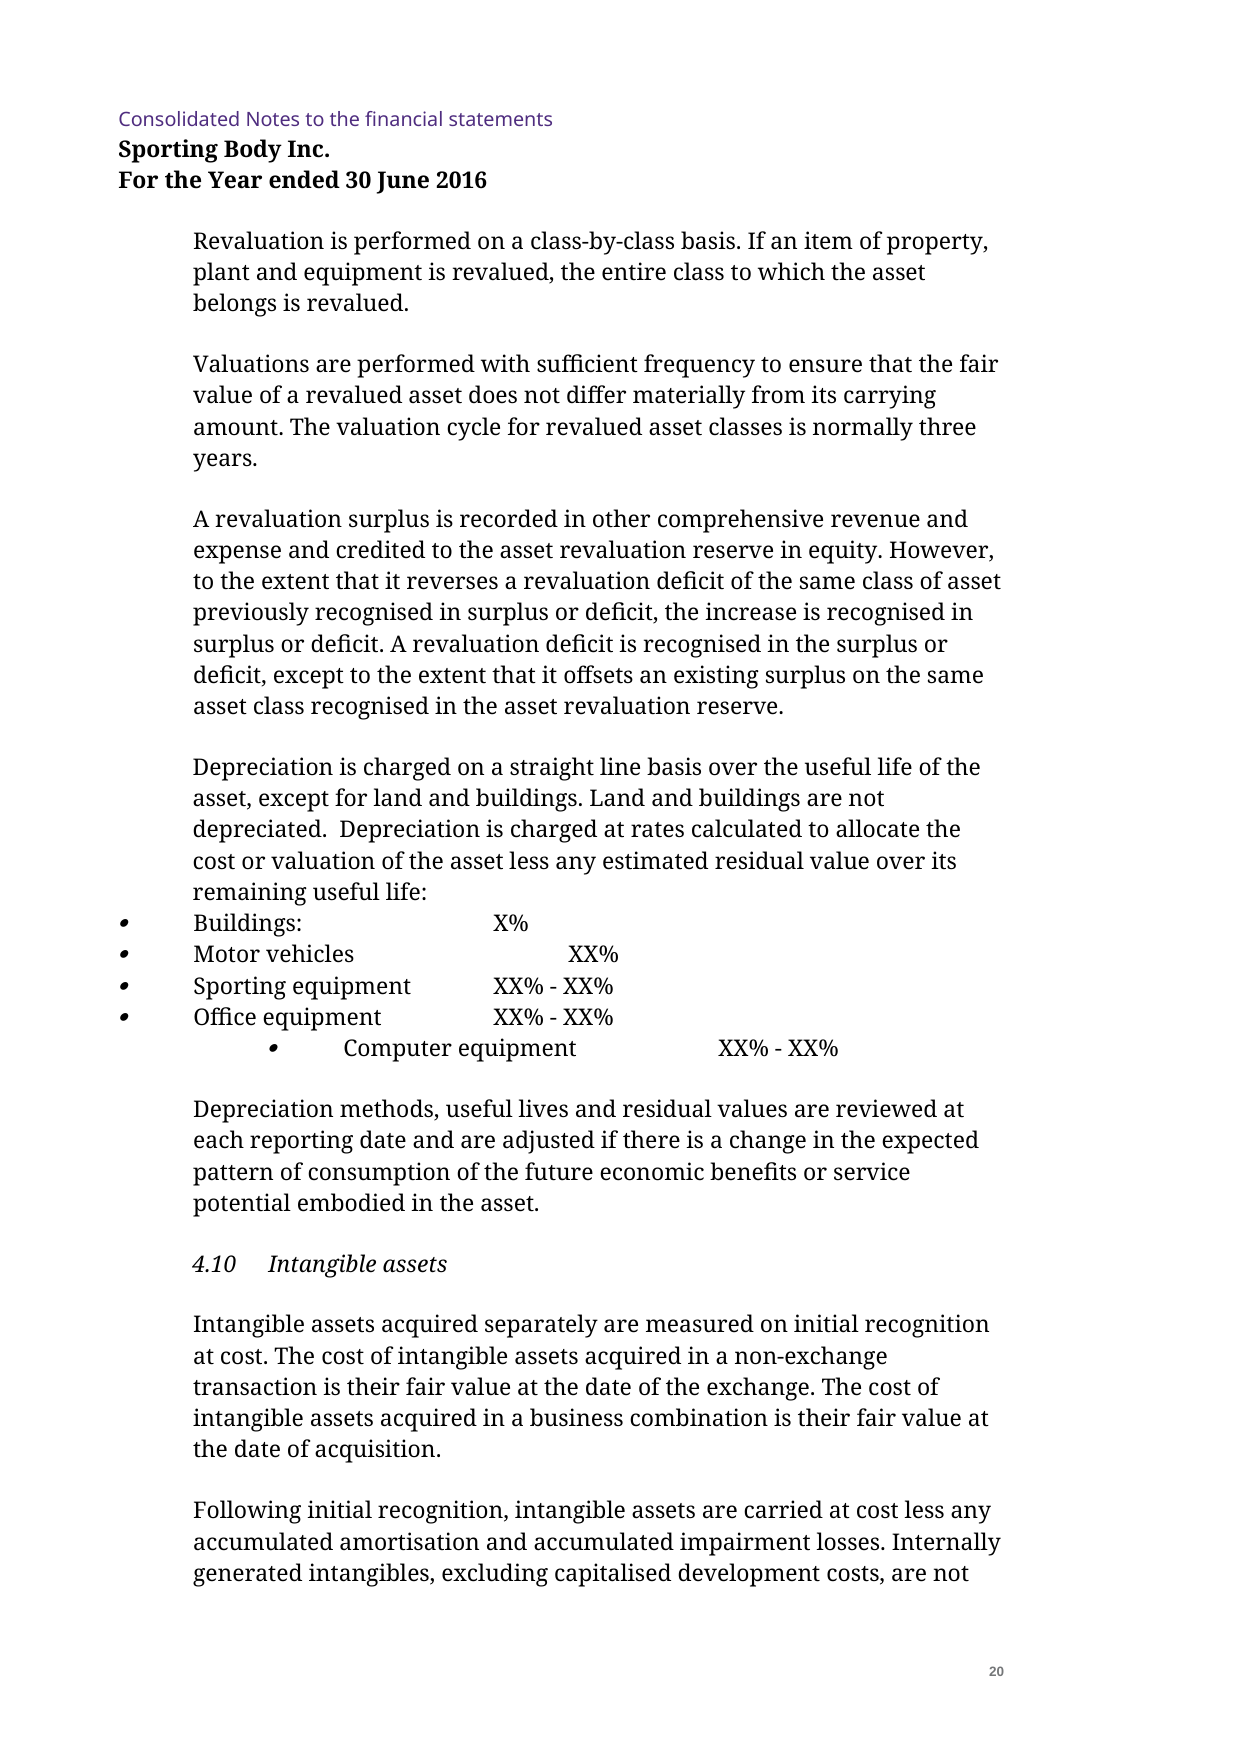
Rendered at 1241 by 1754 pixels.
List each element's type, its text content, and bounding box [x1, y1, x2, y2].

list Buildings: X% [118, 907, 1004, 938]
text Intangible assets acquired separately are measured on initial recognition at cost. The cost of intangible assets acquired in a non-exchange transaction is their fair value at the date of the exchange. The cost of intangible assets acquired in a business combination is their fair value at the date of acquisition. [193, 1308, 1004, 1465]
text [193, 1494, 1004, 1588]
text Revaluation is performed on a class-by-class basis. If an item of property, plant and equipment is revalued, the entire class to which the asset belongs is revalued. [193, 225, 1004, 318]
list Computer equipment XX% - XX% [267, 1032, 1004, 1063]
text Sporting Body Inc. For the Year ended 30 June 2016 [118, 133, 1004, 195]
list Motor vehicles XX% [118, 938, 1004, 970]
subtitle Consolidated Notes to the financial statements [118, 103, 1004, 133]
text Depreciation methods, useful lives and residual values are reviewed at each reporting date and are adjusted if there is a change in the expected pattern of consumption of the future economic benefits or service potential embodied in the asset. [193, 1093, 1004, 1218]
list Office equipment XX% - XX% [118, 1001, 1004, 1032]
list Sporting equipment XX% - XX% [118, 970, 1004, 1001]
text Valuations are performed with sufficient frequency to ensure that the fair value of a revalued asset does not differ materially from its carrying amount. The valuation cycle for revalued asset classes is normally three years. [193, 348, 1004, 473]
list Intangible assets [192, 1248, 1004, 1279]
text A revaluation surplus is recorded in other comprehensive revenue and expense and credited to the asset revaluation reserve in equity. However, to the extent that it reverses a revaluation deficit of the same class of asset previously recognised in surplus or deficit, the increase is recognised in surplus or deficit. A revaluation deficit is recognised in the surplus or deficit, except to the extent that it offsets an existing surplus on the same asset class recognised in the asset revaluation reserve. [193, 503, 1004, 721]
text Depreciation is charged on a straight line basis over the useful life of the asset, except for land and buildings. Land and buildings are not depreciated. Depreciation is charged at rates calculated to allocate the cost or valuation of the asset less any estimated residual value over its remaining useful life: [192, 751, 1004, 907]
